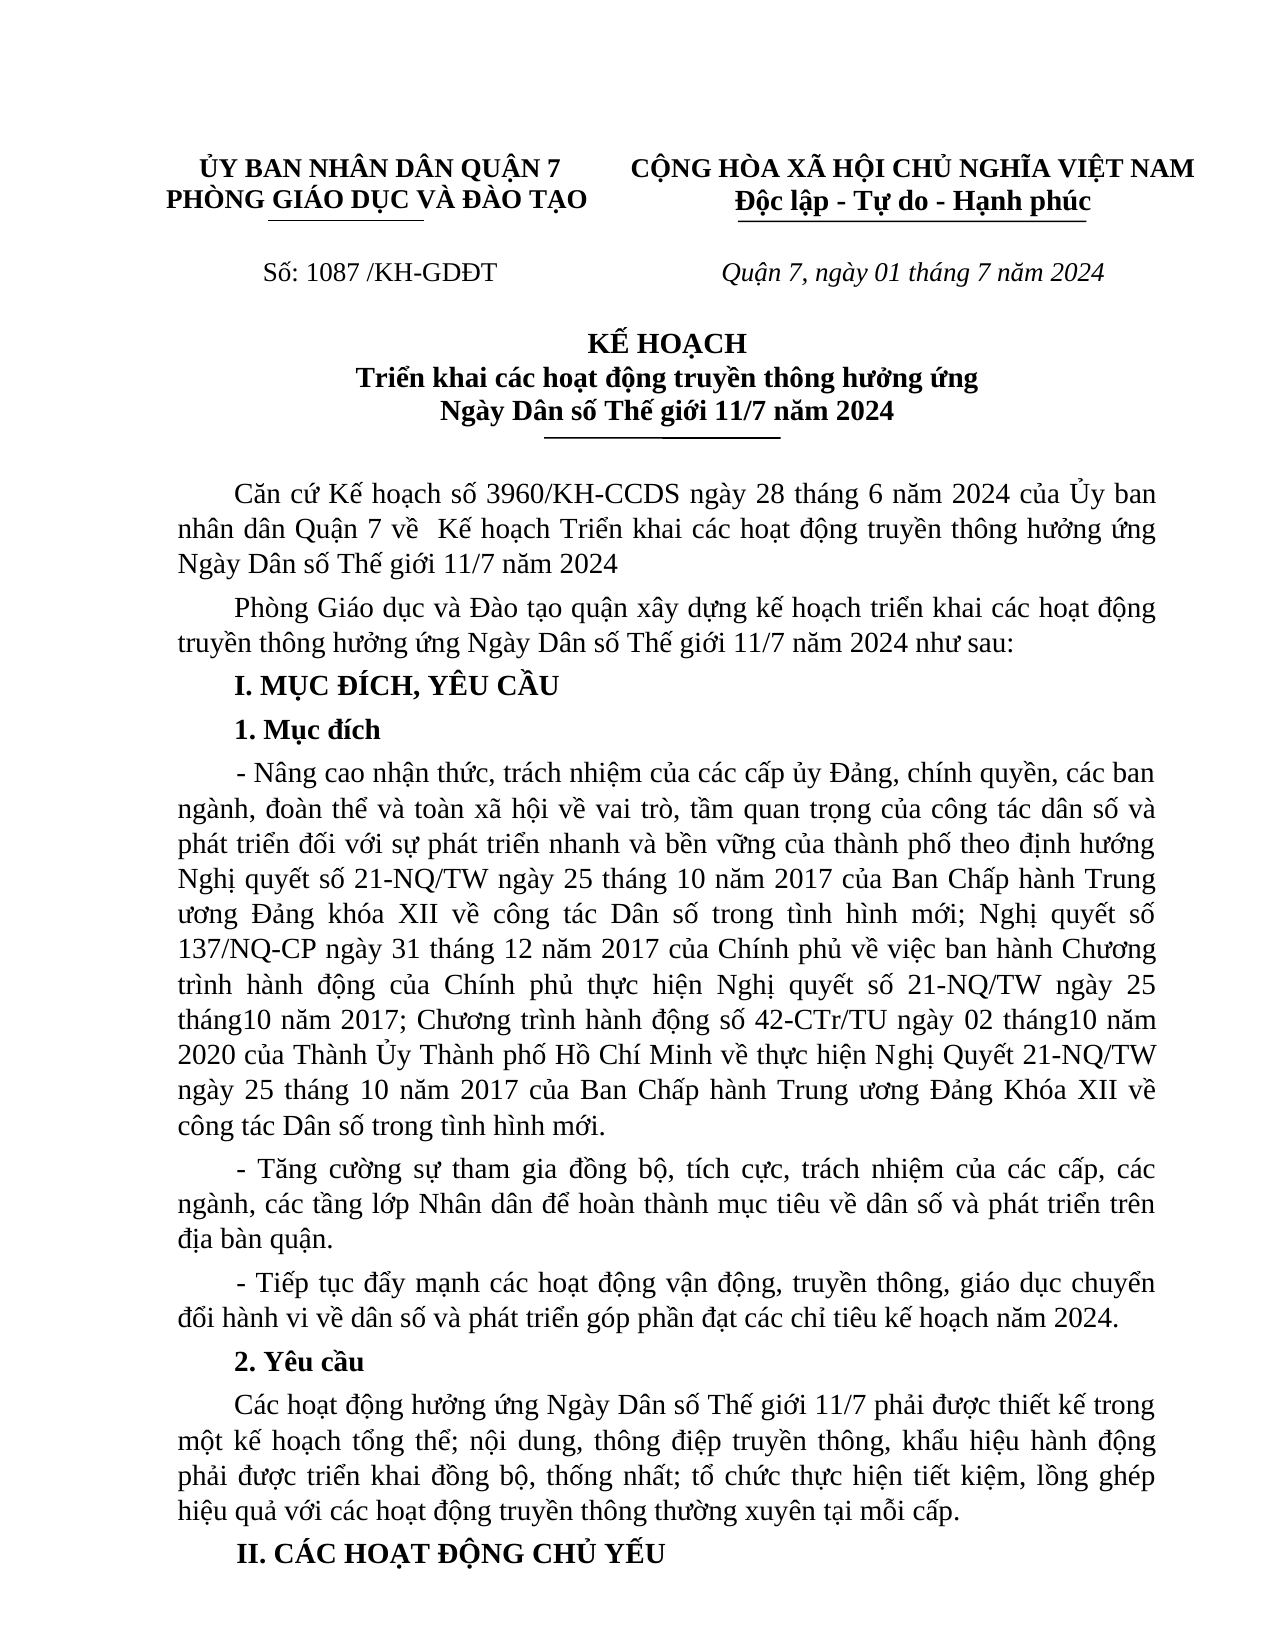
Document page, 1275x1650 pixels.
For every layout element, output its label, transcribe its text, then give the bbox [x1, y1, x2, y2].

text - Tăng cường sự tham gia đồng bộ, tích cực, trách nhiệm của các cấp, các ngành, các tầng lớp Nhân dân để hoàn thành mục tiêu về dân số và phát triển trên địa bàn quận. [177, 1151, 1157, 1255]
text Phòng Giáo dục và Đào tạo quận xây dựng kế hoạch triển khai các hoạt động truyền thông hưởng ứng Ngày Dân số Thế giới 11/7 năm 2024 như sau: [177, 590, 1157, 658]
text 2. Yêu cầu [177, 1344, 1157, 1377]
text I. MỤC ĐÍCH, YÊU CẦU [177, 668, 1157, 702]
table_header ỦY BAN NHÂN DÂN QUẬN 7 PHÒNG GIÁO DỤC VÀ ĐÀO TẠO [155, 152, 605, 244]
table_header CỘNG HÒA XÃ HỘI CHỦ NGHĨA VIỆT NAM Độc lập - Tự do - Hạnh phúc [605, 152, 1220, 244]
table_cell Quận 7, ngày 01 tháng 7 năm 2024 [605, 244, 1220, 294]
text - Tiếp tục đẩy mạnh các hoạt động vận động, truyền thông, giáo dục chuyển đổi hành vi về dân số và phát triển góp phần đạt các chỉ tiêu kế hoạch năm 2024. [177, 1265, 1157, 1334]
text - Nâng cao nhận thức, trách nhiệm của các cấp ủy Đảng, chính quyền, các ban ngành, đoàn thể và toàn xã hội về vai trò, tầm quan trọng của công tác dân số và phát triển đối với sự phát triển nhanh và bền vững của thành phố theo định hướng Nghị quyết số 21-NQ/TW ngày 25 tháng 10 năm 2017 của Ban Chấp hành Trung ương Đảng khóa XII về công tác Dân số trong tình hình mới; Nghị quyết số 137/NQ-CP ngày 31 tháng 12 năm 2017 của Chính phủ về việc ban hành Chương trình hành động của Chính phủ thực hiện Nghị quyết số 21-NQ/TW ngày 25 tháng10 năm 2017; Chương trình hành động số 42-CTr/TU ngày 02 tháng10 năm 2020 của Thành Ủy Thành phố Hồ Chí Minh về thực hiện Nghị Quyết 21-NQ/TW ngày 25 tháng 10 năm 2017 của Ban Chấp hành Trung ương Đảng Khóa XII về công tác Dân số trong tình hình mới. [177, 756, 1157, 1141]
text Triển khai các hoạt động truyền thông hưởng ứng [177, 360, 1157, 393]
text Căn cứ Kế hoạch số 3960/KH-CCDS ngày 28 tháng 6 năm 2024 của Ủy ban nhân dân Quận 7 về Kế hoạch Triển khai các hoạt động truyền thông hưởng ứng Ngày Dân số Thế giới 11/7 năm 2024 [177, 476, 1157, 580]
text II. CÁC HOẠT ĐỘNG CHỦ YẾU [177, 1537, 1157, 1570]
text 1. Mục đích [234, 712, 1157, 746]
text Các hoạt động hưởng ứng Ngày Dân số Thế giới 11/7 phải được thiết kế trong một kế hoạch tổng thể; nội dung, thông điệp truyền thông, khẩu hiệu hành động phải được triển khai đồng bộ, thống nhất; tổ chức thực hiện tiết kiệm, lồng ghép hiệu quả với các hoạt động truyền thông thường xuyên tại mỗi cấp. [177, 1387, 1157, 1527]
table_cell Số: 1087 /KH-GDĐT [155, 244, 605, 294]
text KẾ HOẠCH [177, 326, 1157, 360]
text Ngày Dân số Thế giới 11/7 năm 2024 [177, 393, 1157, 427]
